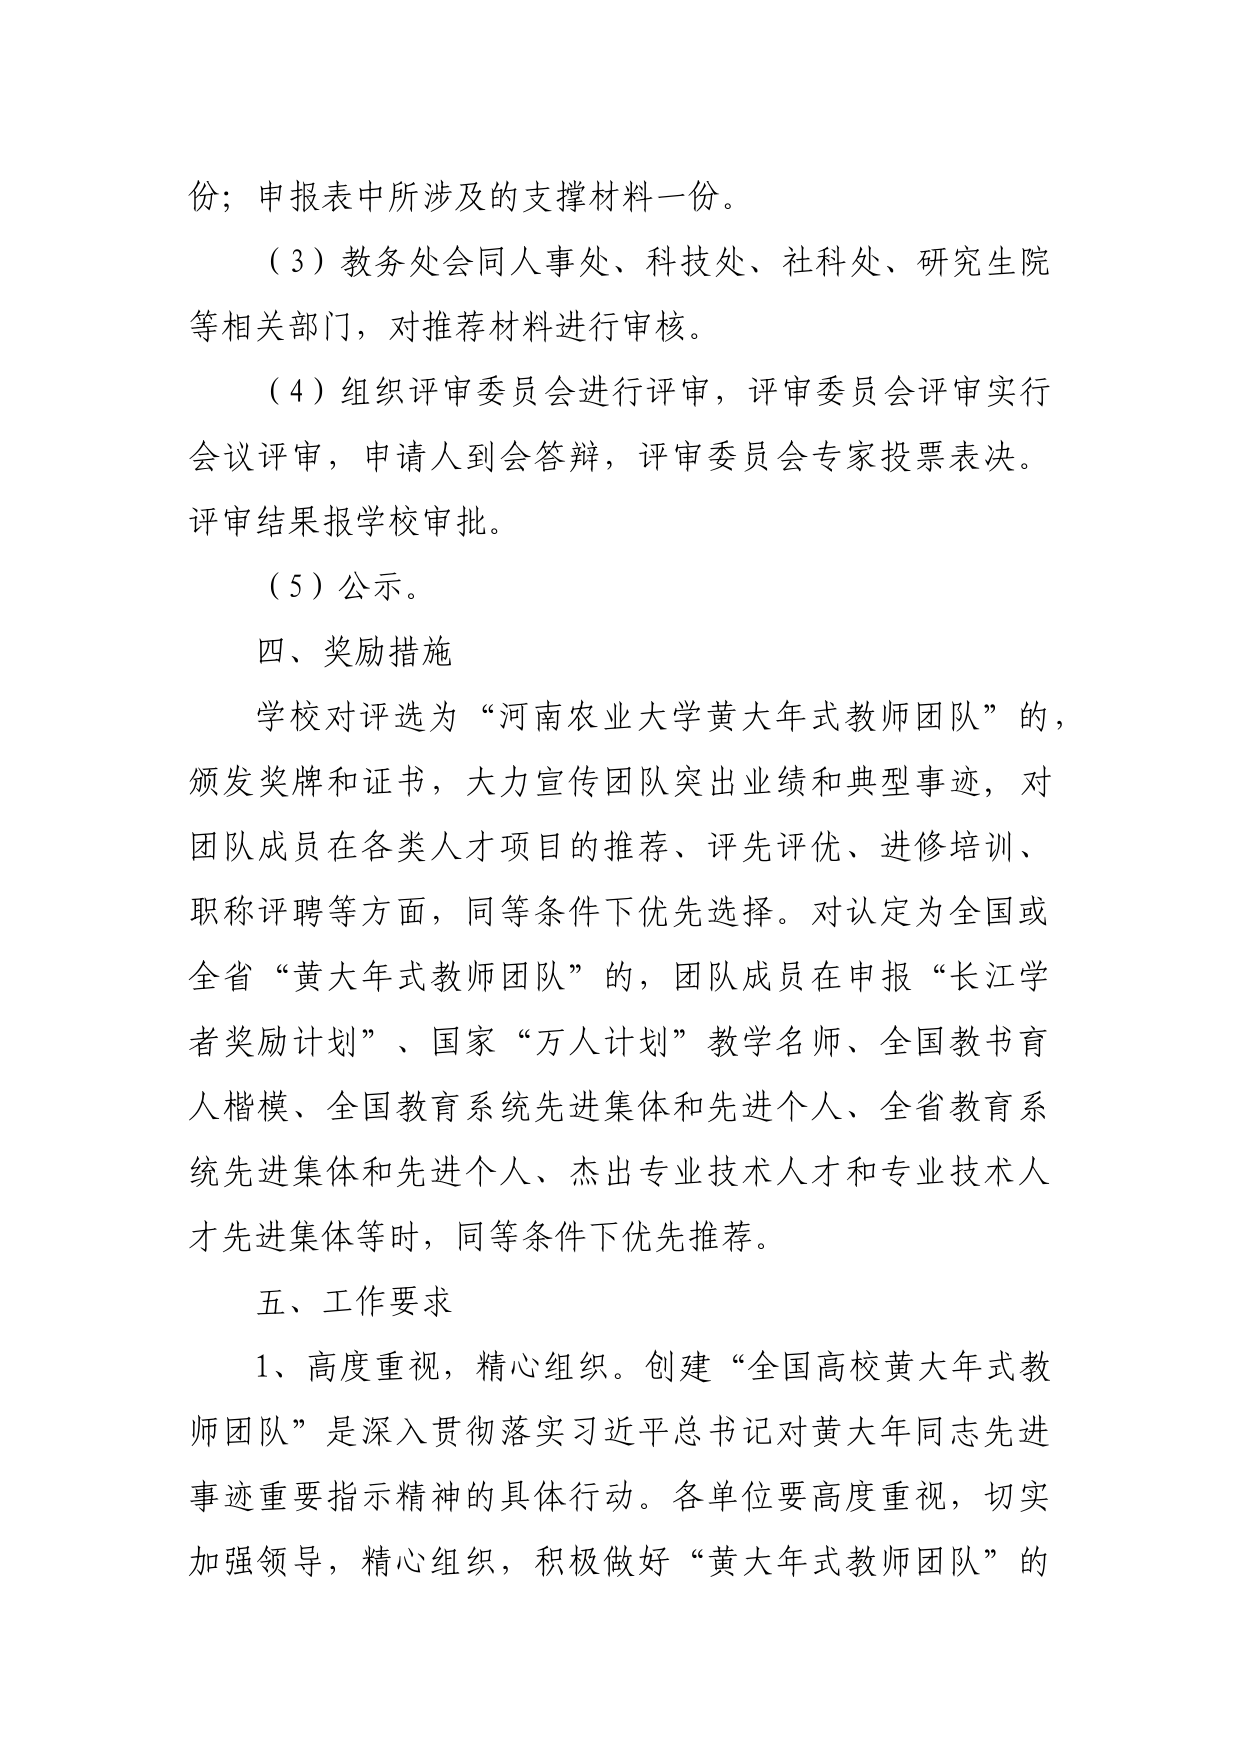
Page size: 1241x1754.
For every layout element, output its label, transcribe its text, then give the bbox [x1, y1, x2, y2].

text 五、工作要求 [187, 1267, 1053, 1332]
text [187, 1332, 1053, 1592]
text 四、奖励措施 [187, 617, 1053, 682]
text 学校对评选为“河南农业大学黄大年式教师团队”的，颁发奖牌和证书，大力宣传团队突出业绩和典型事迹, 对团队成员在各类人才项目的推荐、评先评优、进修培训、职称评聘等方面，同等条件下优先选择。对认定为全国或全省“黄大年式教师团队”的，团队成员在申报“长江学者奖励计划”、国家“万人计划”教学名师、全国教书育人楷模、全国教育系统先进集体和先进个人、全省教育系统先进集体和先进个人、杰出专业技术人才和专业技术人才先进集体等时，同等条件下优先推荐。 [187, 682, 1053, 1267]
text （3）教务处会同人事处、科技处、社科处、研究生院等相关部门，对推荐材料进行审核。 [187, 227, 1053, 357]
text （5）公示。 [187, 552, 1053, 617]
text （4）组织评审委员会进行评审，评审委员会评审实行会议评审，申请人到会答辩，评审委员会专家投票表决。评审结果报学校审批。 [187, 357, 1053, 552]
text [187, 162, 1053, 227]
